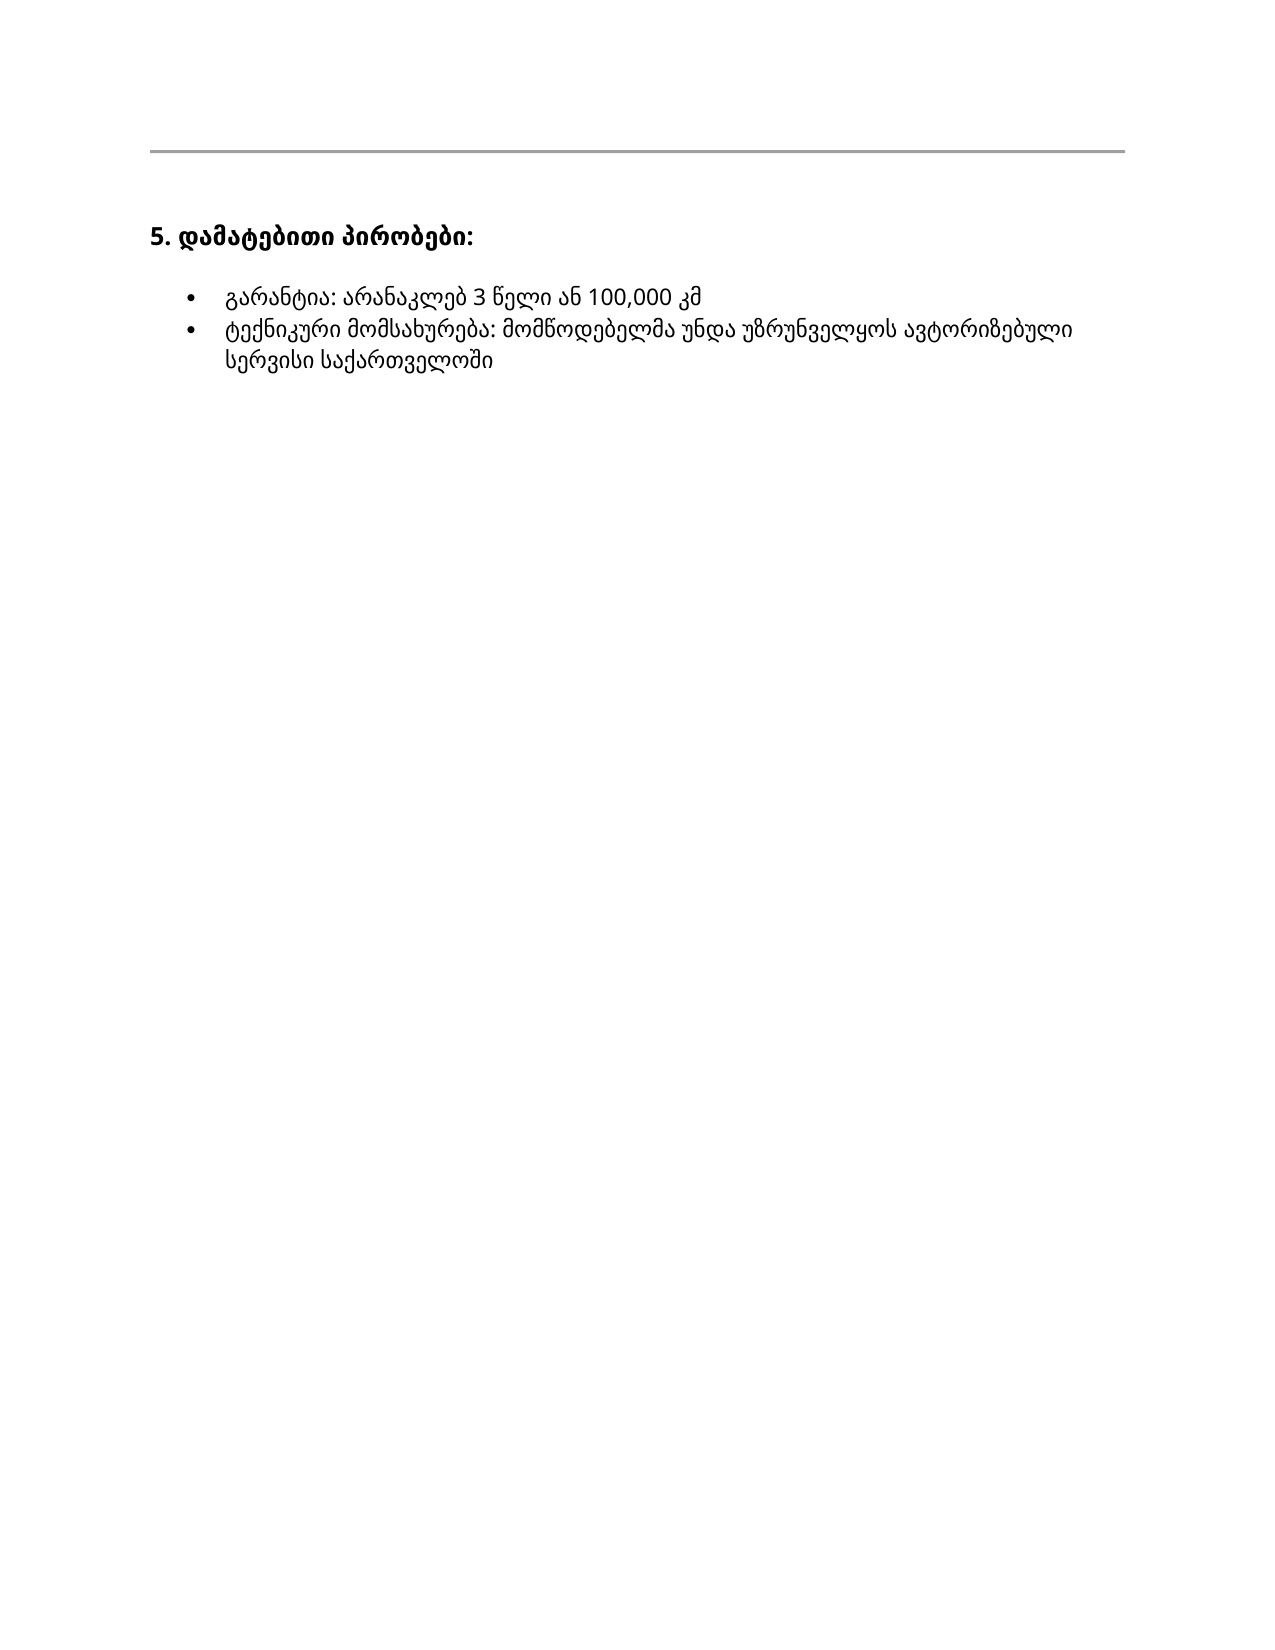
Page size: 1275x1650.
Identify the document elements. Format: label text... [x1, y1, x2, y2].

list ტექნიკური მომსახურება: მომწოდებელმა უნდა უზრუნველყოს ავტორიზებული სერვისი საქართველოში [187, 313, 1125, 375]
text 5. დამატებითი პირობები: [150, 218, 1125, 252]
list გარანტია: არანაკლებ 3 წელი ან 100,000 კმ [187, 281, 1125, 313]
